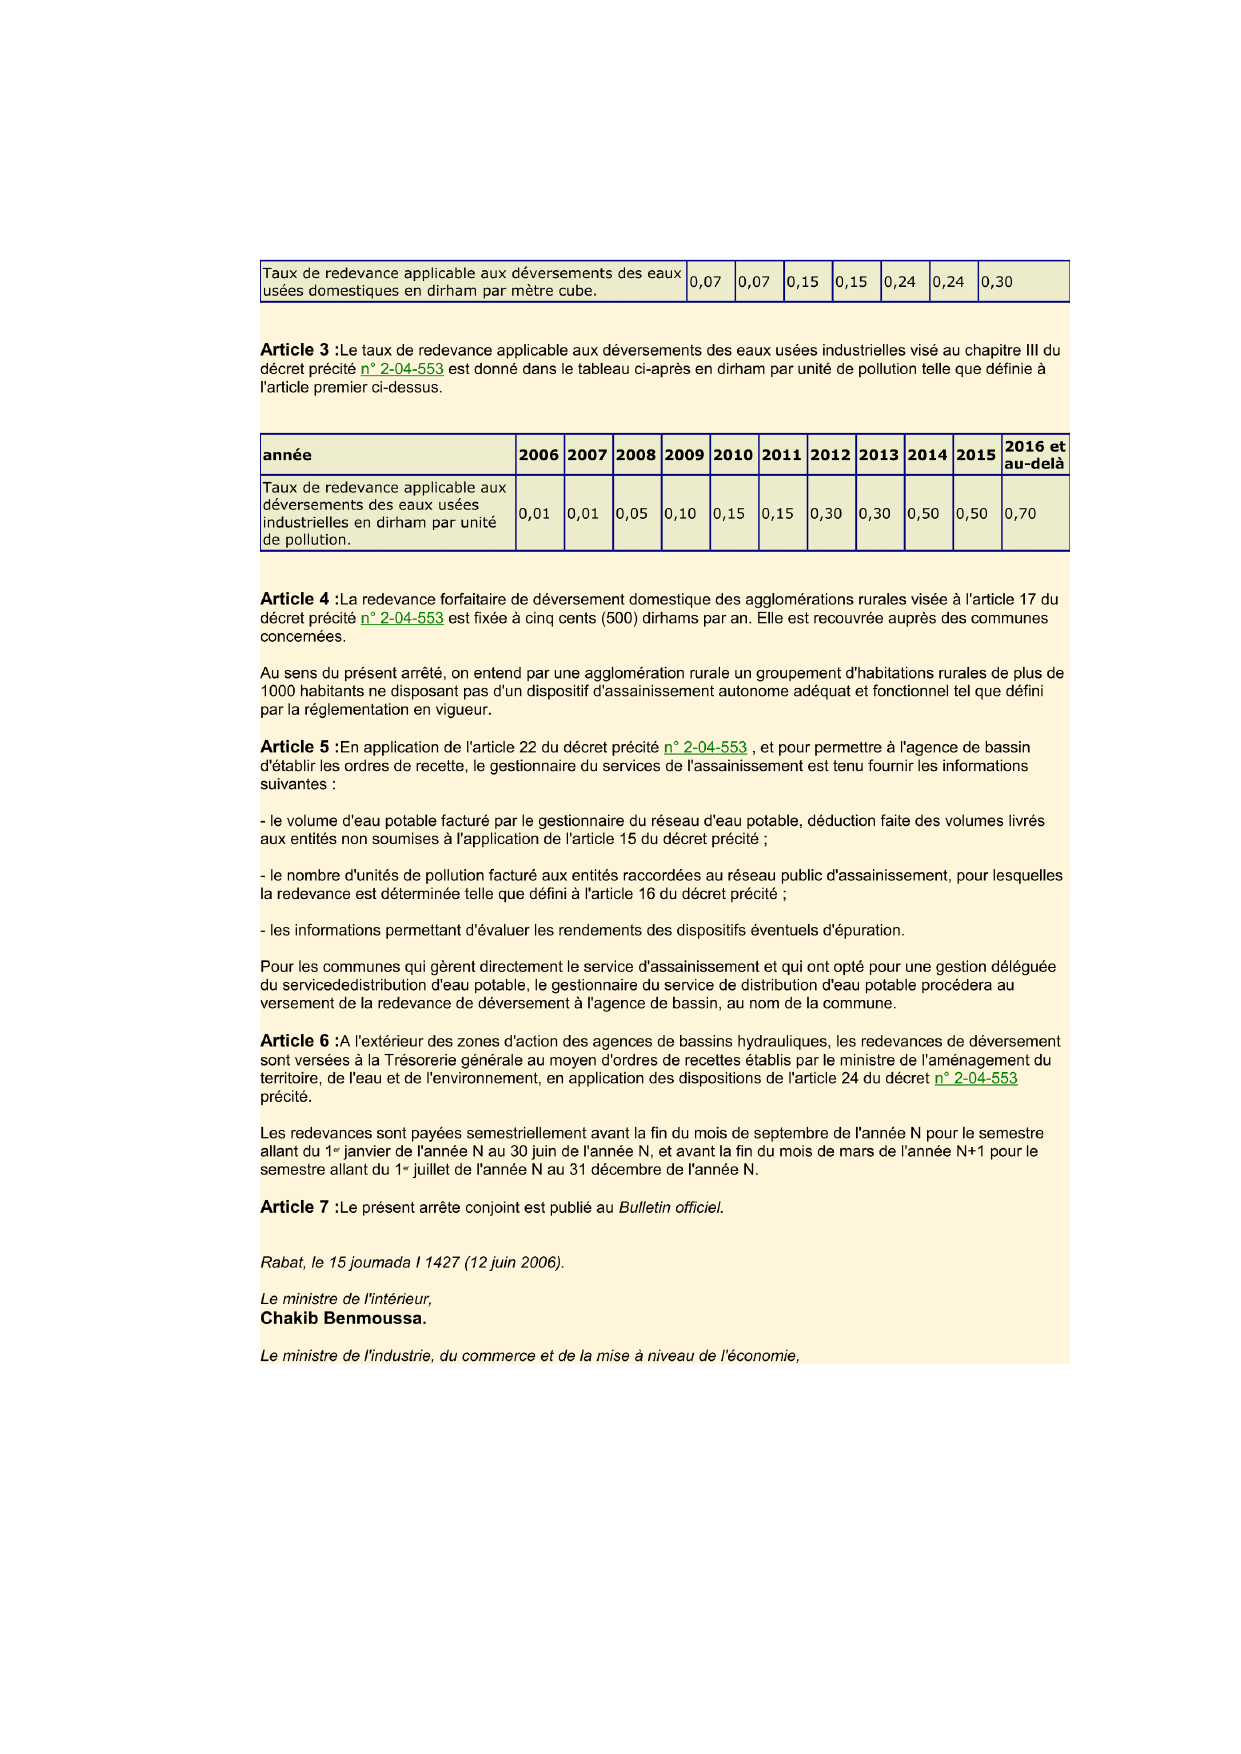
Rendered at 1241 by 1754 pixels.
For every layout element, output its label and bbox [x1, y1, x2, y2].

picture [147, 147, 1092, 1484]
